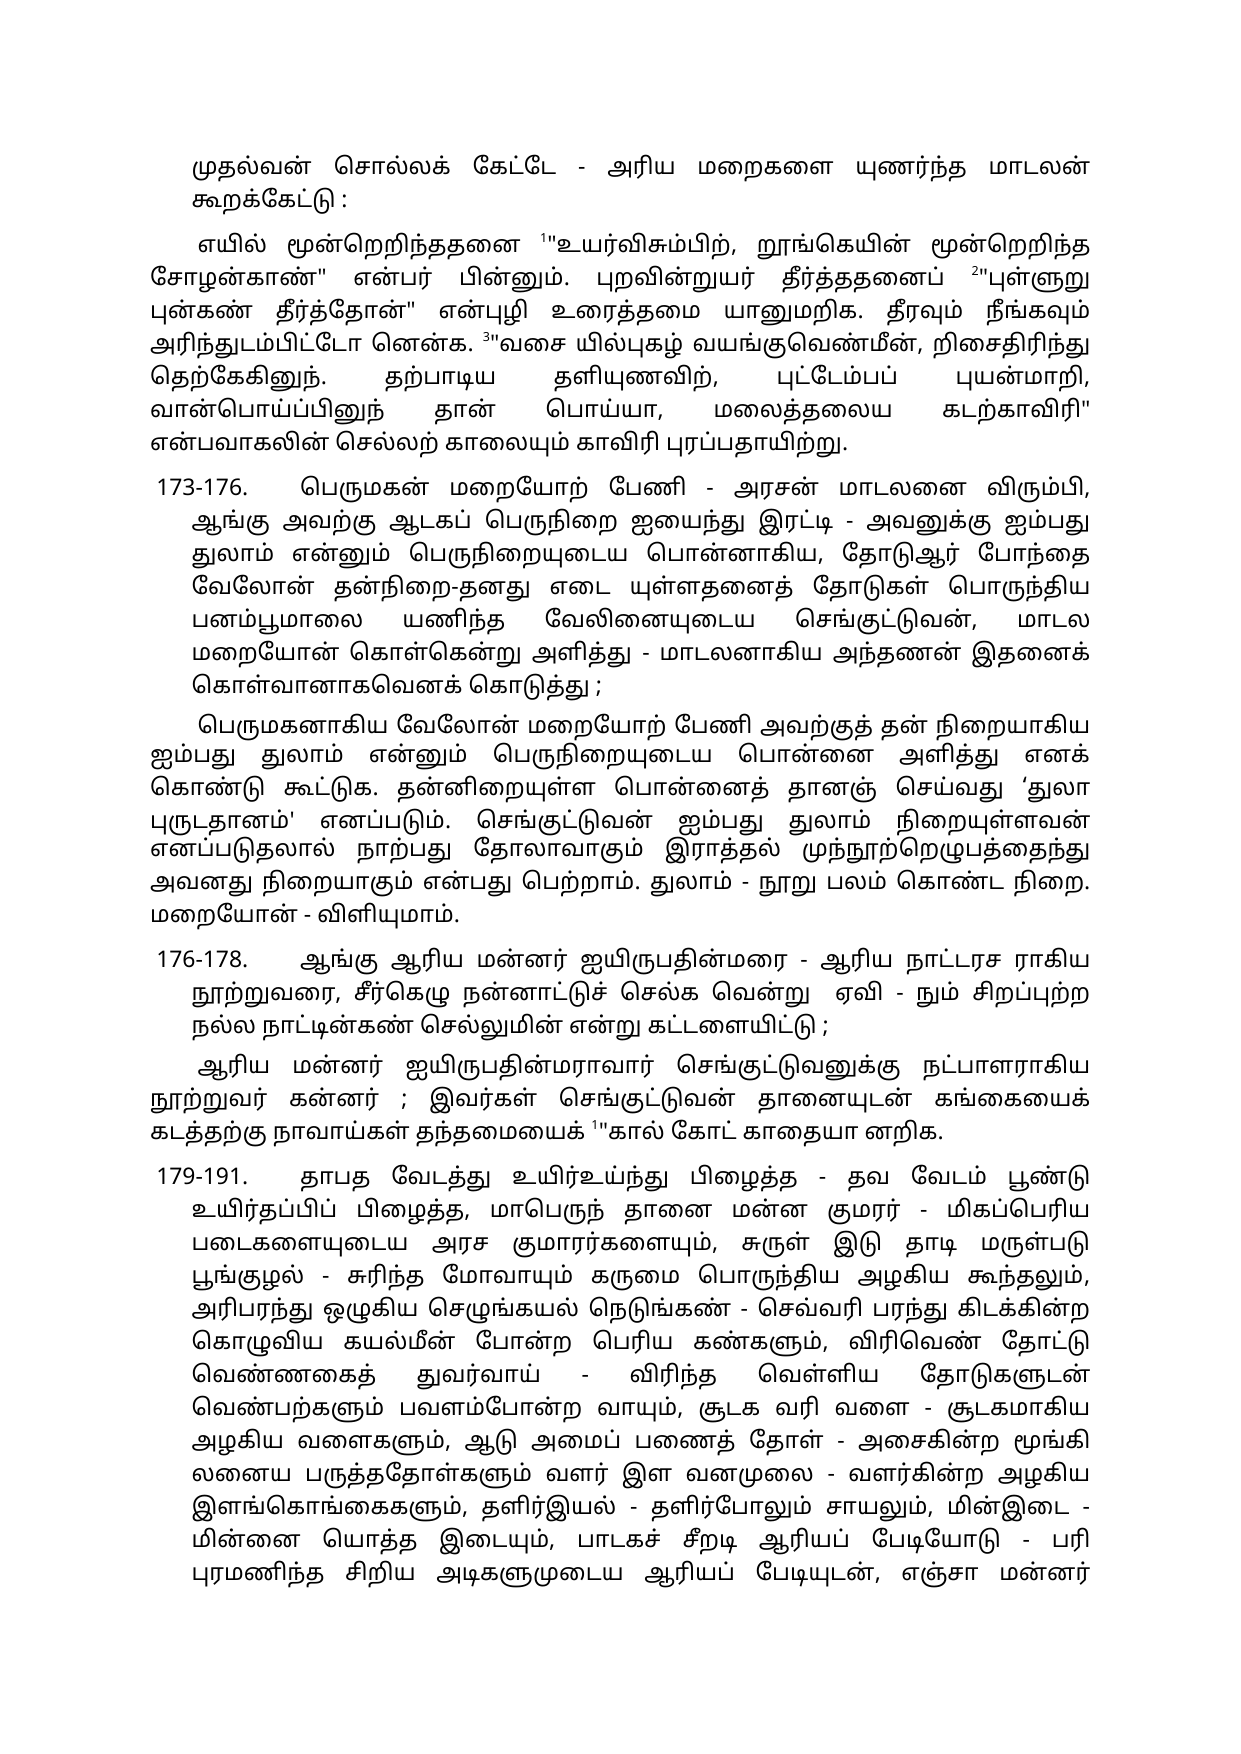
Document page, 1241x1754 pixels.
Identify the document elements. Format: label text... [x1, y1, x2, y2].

text ஆரிய மன்னர் ஐயிருபதின்மராவார் செங்குட்டுவனுக்கு நட்பாளராகிய நூற்றுவர் கன்னர் ; இவர்கள் செங்குட்டுவன் தானையுடன் கங்கையைக் கடத்தற்கு நாவாய்கள் தந்தமையைக் 1"கால் கோட் காதையா னறிக. [150, 1054, 1090, 1148]
text 173-176. பெருமகன் மறையோற் பேணி - அரசன் மாடலனை விரும்பி, ஆங்கு அவற்கு ஆடகப் பெருநிறை ஐயைந்து இரட்டி - அவனுக்கு ஐம்பது துலாம் என்னும் பெருநிறையுடைய பொன்னாகிய, தோடுஆர் போந்தை வேலோன் தன்நிறை-தனது எடை யுள்ளதனைத் தோடுகள் பொருந்திய பனம்பூமாலை யணிந்த வேலினையுடைய செங்குட்டுவன், மாடல மறையோன் கொள்கென்று அளித்து - மாடலனாகிய அந்தணன் இதனைக் கொள்வானாகவெனக் கொடுத்து ; [156, 471, 1090, 702]
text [156, 150, 1090, 216]
text 176-178. ஆங்கு ஆரிய மன்னர் ஐயிருபதின்மரை - ஆரிய நாட்டரச ராகிய நூற்றுவரை, சீர்கெழு நன்னாட்டுச் செல்க வென்று ஏவி - நும் சிறப்புற்ற நல்ல நாட்டின்கண் செல்லுமின் என்று கட்டளையிட்டு ; [156, 943, 1090, 1042]
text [156, 1160, 1090, 1589]
text பெருமகனாகிய வேலோன் மறையோற் பேணி அவற்குத் தன் நிறையாகிய ஐம்பது துலாம் என்னும் பெருநிறையுடைய பொன்னை அளித்து எனக் கொண்டு கூட்டுக. தன்னிறையுள்ள பொன்னைத் தானஞ் செய்வது ‘துலா புருடதானம்' எனப்படும். செங்குட்டுவன் ஐம்பது துலாம் நிறையுள்ளவன் எனப்படுதலால் நாற்பது தோலாவாகும் இராத்தல் முந்நூற்றெழுபத்தைந்து அவனது நிறையாகும் என்பது பெற்றாம். துலாம் - நூறு பலம் கொண்ட நிறை. மறையோன் - விளியுமாம். [150, 714, 1090, 931]
text எயில் மூன்றெறிந்ததனை 1"உயர்விசும்பிற், றூங்கெயின் மூன்றெறிந்த சோழன்காண்" என்பர் பின்னும். புறவின்றுயர் தீர்த்ததனைப் 2"புள்ளுறு புன்கண் தீர்த்தோன்" என்புழி உரைத்தமை யானுமறிக. தீரவும் நீங்கவும் அரிந்துடம்பிட்டோ னென்க. 3"வசை யில்புகழ் வயங்குவெண்மீன், றிசைதிரிந்து தெற்கேகினுந். தற்பாடிய தளியுணவிற், புட்டேம்பப் புயன்மாறி, வான்பொய்ப்பினுந் தான் பொய்யா, மலைத்தலைய கடற்காவிரி" என்பவாகலின் செல்லற் காலையும் காவிரி புரப்பதாயிற்று. [150, 228, 1090, 459]
